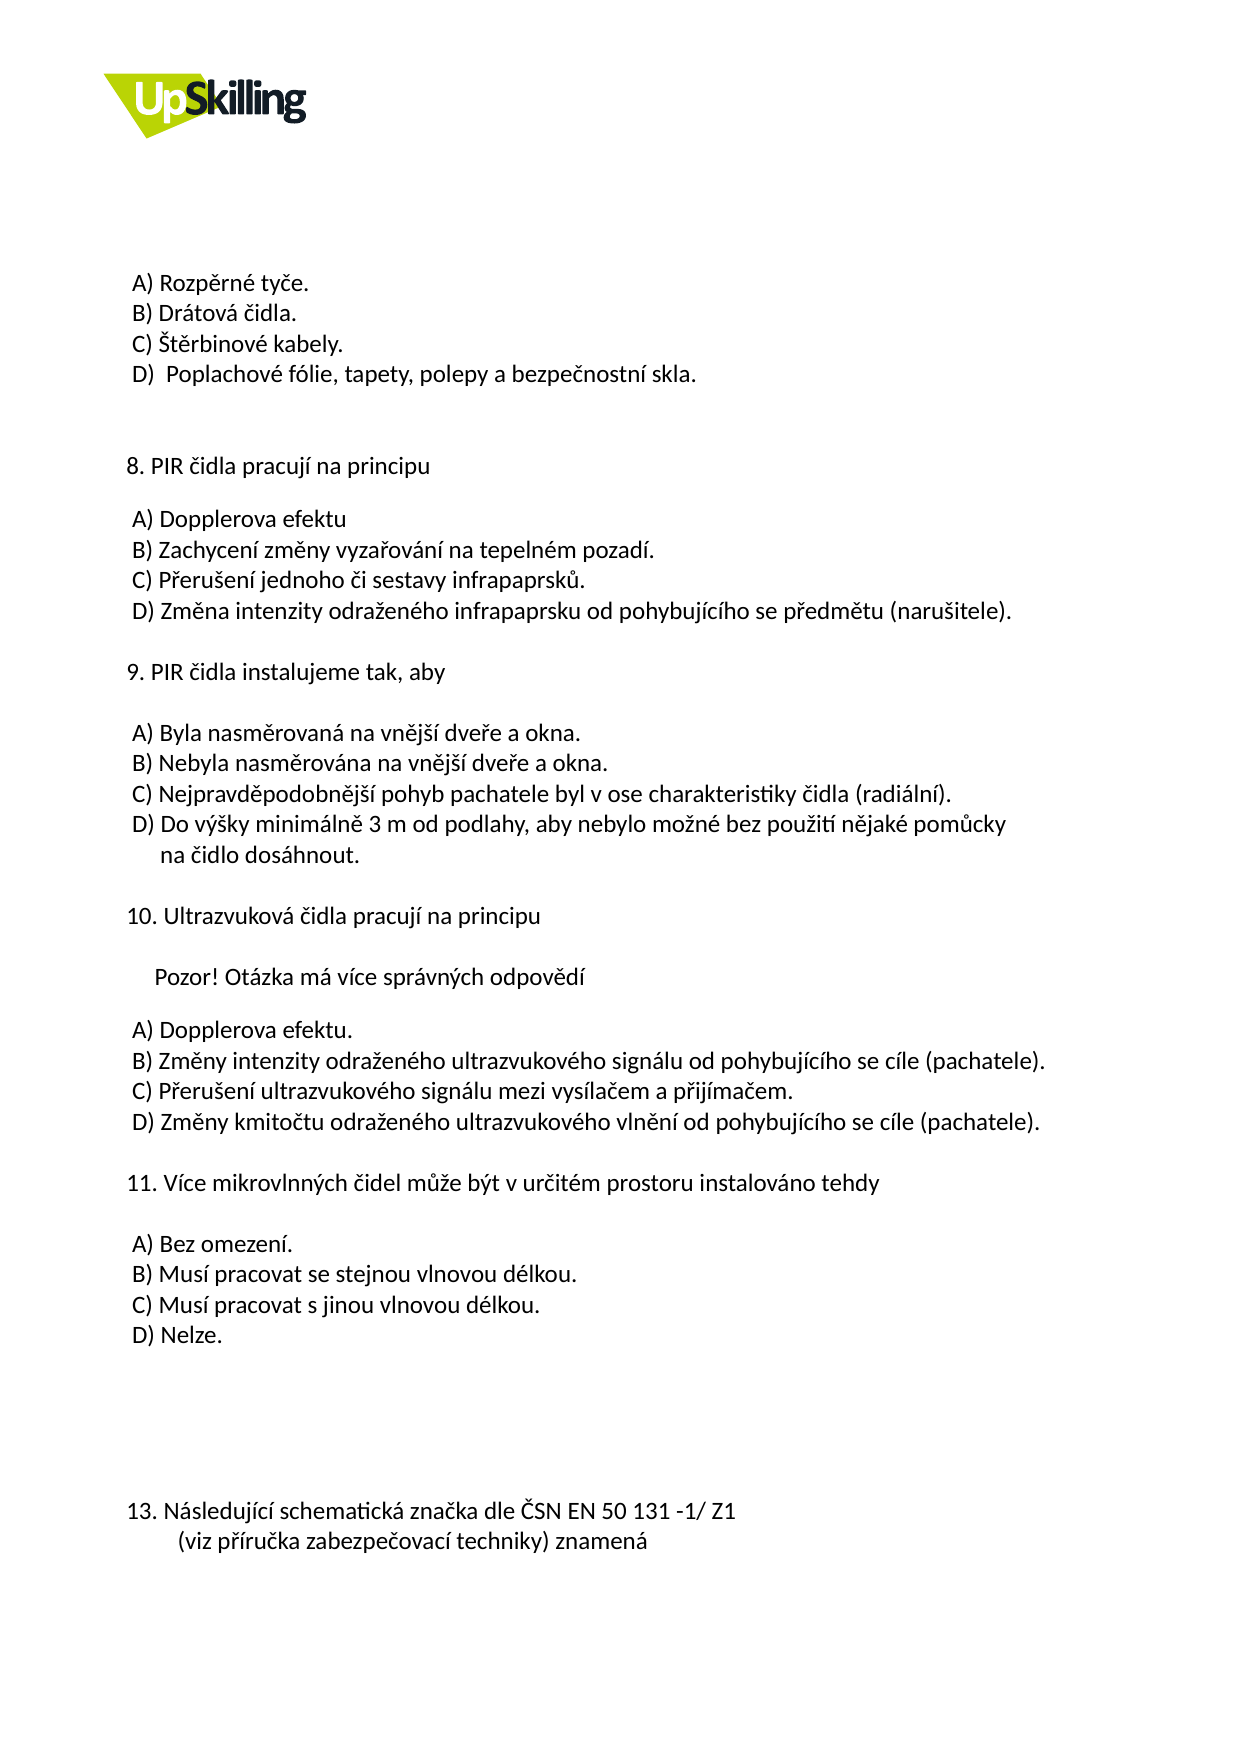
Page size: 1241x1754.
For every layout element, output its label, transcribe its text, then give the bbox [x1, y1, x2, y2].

text D) Změna intenzity odraženého infrapaprsku od pohybujícího se předmětu (narušitele). [103, 595, 1093, 625]
text D) Do výšky minimálně 3 m od podlahy, aby nebylo možné bez použití nějaké pomůcky [103, 808, 1093, 839]
text (viz příručka zabezpečovací techniky) znamená [103, 1525, 1093, 1556]
text 8. PIR čidla pracují na principu [103, 450, 1093, 481]
text Pozor! Otázka má více správných odpovědí [103, 961, 1093, 992]
text B) Zachycení změny vyzařování na tepelném pozadí. [103, 534, 1093, 564]
text B) Změny intenzity odraženého ultrazvukového signálu od pohybujícího se cíle (pachatele). [103, 1045, 1093, 1075]
text A) Rozpěrné tyče. [103, 267, 1093, 297]
text na čidlo dosáhnout. [103, 839, 1093, 869]
text B) Nebyla nasměrována na vnější dveře a okna. [103, 747, 1093, 778]
text D) Změny kmitočtu odraženého ultrazvukového vlnění od pohybujícího se cíle (pachatele). [103, 1106, 1093, 1136]
text 10. Ultrazvuková čidla pracují na principu [103, 900, 1093, 931]
text A) Dopplerova efektu [103, 503, 1093, 534]
text 9. PIR čidla instalujeme tak, aby [103, 656, 1093, 686]
text A) Dopplerova efektu. [103, 1014, 1093, 1045]
text B) Drátová čidla. [103, 297, 1093, 328]
text C) Štěrbinové kabely. [103, 328, 1093, 358]
text C) Přerušení jednoho či sestavy infrapaprsků. [103, 564, 1093, 595]
text C) Přerušení ultrazvukového signálu mezi vysílačem a přijímačem. [103, 1075, 1093, 1106]
text B) Musí pracovat se stejnou vlnovou délkou. [103, 1258, 1093, 1289]
text A) Byla nasměrovaná na vnější dveře a okna. [103, 717, 1093, 747]
text 11. Více mikrovlnných čidel může být v určitém prostoru instalováno tehdy [103, 1167, 1093, 1197]
text C) Nejpravděpodobnější pohyb pachatele byl v ose charakteristiky čidla (radiální). [103, 778, 1093, 808]
text C) Musí pracovat s jinou vlnovou délkou. [103, 1289, 1093, 1319]
text 13. Následující schematická značka dle ČSN EN 50 131 -1/ Z1 [103, 1495, 1093, 1525]
text D) Nelze. [103, 1319, 1093, 1350]
text D) Poplachové fólie, tapety, polepy a bezpečnostní skla. [103, 358, 1093, 389]
text A) Bez omezení. [103, 1228, 1093, 1258]
